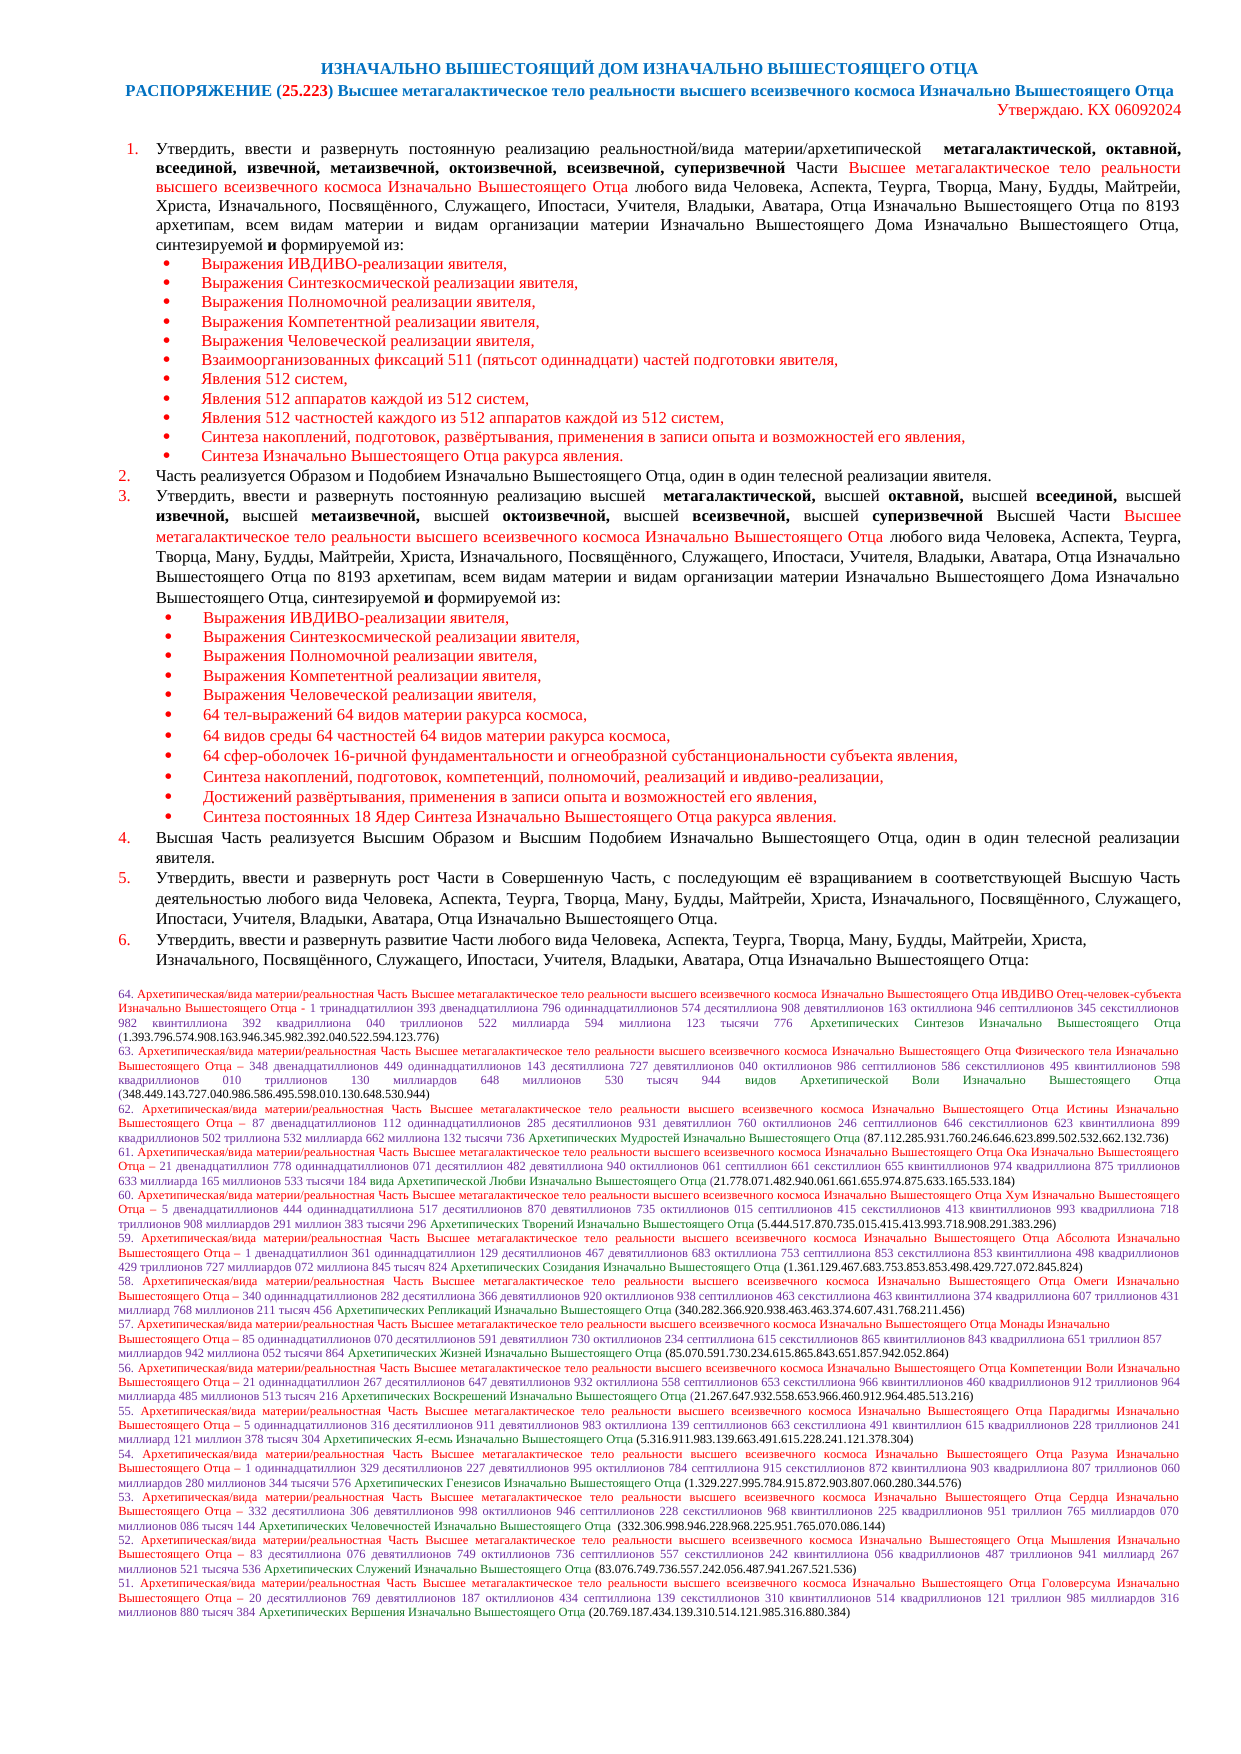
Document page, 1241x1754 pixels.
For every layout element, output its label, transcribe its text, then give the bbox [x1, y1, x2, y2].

list Часть реализуется Образом и Подобием Изначально Вышестоящего Отца, один в один телесной реализации явителя. [118, 466, 1181, 485]
text 53. Архетипическая/вида материи/реальностная Часть Высшее метагалактическое тело реальности высшего всеизвечного космоса Изначально Вышестоящего Отца Сердца Изначально Вышестоящего Отца – 332 десятиллиона 306 девятиллионов 998 октиллионов 946 септиллионов 228 секстиллионов 968 квинтиллионов 225 квадриллионов 951 триллион 765 миллиардов 070 миллионов 086 тысяч 144 Архетипических Человечностей Изначально Вышестоящего Отца (332.306.998.946.228.968.225.951.765.070.086.144) [118, 1490, 1181, 1533]
list Синтеза накоплений, подготовок, развёртывания, применения в записи опыта и возможностей его явления, [163, 427, 1181, 446]
list Утвердить, ввести и развернуть рост Части в Совершенную Часть, с последующим её взращиванием в соответствующей Высшую Часть деятельностью любого вида Человека, Аспекта, Теурга, Творца, Ману, Будды, Майтрейи, Христа, Изначального, Посвящённого, Служащего, Ипостаси, Учителя, Владыки, Аватара, Отца Изначально Вышестоящего Отца. [118, 868, 1181, 928]
list Достижений развёртывания, применения в записи опыта и возможностей его явления, [165, 787, 1181, 806]
text Утверждаю. КХ 06092024 [118, 100, 1181, 119]
list Явления 512 аппаратов каждой из 512 систем, [163, 388, 1181, 408]
text 52. Архетипическая/вида материи/реальностная Часть Высшее метагалактическое тело реальности высшего всеизвечного космоса Изначально Вышестоящего Отца Мышления Изначально Вышестоящего Отца – 83 десятиллиона 076 девятиллионов 749 октиллионов 736 септиллионов 557 секстиллионов 242 квинтиллиона 056 квадриллионов 487 триллионов 941 миллиард 267 миллионов 521 тысяча 536 Архетипических Служений Изначально Вышестоящего Отца (83.076.749.736.557.242.056.487.941.267.521.536) [118, 1533, 1181, 1576]
text 57. Архетипическая/вида материи/реальностная Часть Высшее метагалактическое тело реальности высшего всеизвечного космоса Изначально Вышестоящего Отца Монады Изначально Вышестоящего Отца – 85 одиннадцатиллионов 070 десятиллионов 591 девятиллион 730 октиллионов 234 септиллиона 615 секстиллионов 865 квинтиллионов 843 квадриллиона 651 триллион 857 миллиардов 942 миллиона 052 тысячи 864 Архетипических Жизней Изначально Вышестоящего Отца (85.070.591.730.234.615.865.843.651.857.942.052.864) [118, 1317, 1181, 1360]
list Синтеза Изначально Вышестоящего Отца ракурса явления. [163, 446, 1181, 466]
text 63. Архетипическая/вида материи/реальностная Часть Высшее метагалактическое тело реальности высшего всеизвечного космоса Изначально Вышестоящего Отца Физического тела Изначально Вышестоящего Отца – 348 двенадцатиллионов 449 одиннадцатиллионов 143 десятиллиона 727 девятиллионов 040 октиллионов 986 септиллионов 586 секстиллионов 495 квинтиллионов 598 квадриллионов 010 триллионов 130 миллиардов 648 миллионов 530 тысяч 944 видов Архетипической Воли Изначально Вышестоящего Отца (348.449.143.727.040.986.586.495.598.010.130.648.530.944) [118, 1044, 1181, 1102]
text 61. Архетипическая/вида материи/реальностная Часть Высшее метагалактическое тело реальности высшего всеизвечного космоса Изначально Вышестоящего Отца Ока Изначально Вышестоящего Отца – 21 двенадцатиллион 778 одиннадцатиллионов 071 десятиллион 482 девятиллиона 940 октиллионов 061 септиллион 661 секстиллион 655 квинтиллионов 974 квадриллиона 875 триллионов 633 миллиарда 165 миллионов 533 тысячи 184 вида Архетипической Любви Изначально Вышестоящего Отца (21.778.071.482.940.061.661.655.974.875.633.165.533.184) [118, 1145, 1181, 1188]
list Утвердить, ввести и развернуть постоянную реализацию высшей метагалактической, высшей октавной, высшей всеединой, высшей извечной, высшей метаизвечной, высшей октоизвечной, высшей всеизвечной, высшей суперизвечной Высшей Части Высшее метагалактическое тело реальности высшего всеизвечного космоса Изначально Вышестоящего Отца любого вида Человека, Аспекта, Теурга, Творца, Ману, Будды, Майтрейи, Христа, Изначального, Посвящённого, Служащего, Ипостаси, Учителя, Владыки, Аватара, Отца Изначально Вышестоящего Отца по 8193 архетипам, всем видам материи и видам организации материи Изначально Вышестоящего Дома Изначально Вышестоящего Отца, синтезируемой и формируемой из: [118, 486, 1181, 607]
list Выражения Полномочной реализации явителя, [163, 292, 1181, 311]
text 55. Архетипическая/вида материи/реальностная Часть Высшее метагалактическое тело реальности высшего всеизвечного космоса Изначально Вышестоящего Отца Парадигмы Изначально Вышестоящего Отца – 5 одиннадцатиллионов 316 десятиллионов 911 девятиллионов 983 октиллиона 139 септиллионов 663 секстиллиона 491 квинтиллион 615 квадриллионов 228 триллионов 241 миллиард 121 миллион 378 тысяч 304 Архетипических Я-есмь Изначально Вышестоящего Отца (5.316.911.983.139.663.491.615.228.241.121.378.304) [118, 1403, 1181, 1447]
list 64 тел-выражений 64 видов материи ракурса космоса, [165, 705, 1181, 724]
text 56. Архетипическая/вида материи/реальностная Часть Высшее метагалактическое тело реальности высшего всеизвечного космоса Изначально Вышестоящего Отца Компетенции Воли Изначально Вышестоящего Отца – 21 одиннадцатиллион 267 десятиллионов 647 девятиллионов 932 октиллиона 558 септиллионов 653 секстиллиона 966 квинтиллионов 460 квадриллионов 912 триллионов 964 миллиарда 485 миллионов 513 тысяч 216 Архетипических Воскрешений Изначально Вышестоящего Отца (21.267.647.932.558.653.966.460.912.964.485.513.216) [118, 1360, 1181, 1403]
list Выражения Компетентной реализации явителя, [165, 666, 1181, 685]
list Синтеза постоянных 18 Ядер Синтеза Изначально Вышестоящего Отца ракурса явления. [165, 807, 1181, 827]
list Высшая Часть реализуется Высшим Образом и Высшим Подобием Изначально Вышестоящего Отца, один в один телесной реализации явителя. [118, 828, 1181, 867]
text 64. Архетипическая/вида материи/реальностная Часть Высшее метагалактическое тело реальности высшего всеизвечного космоса Изначально Вышестоящего Отца ИВДИВО Отец-человек-субъекта Изначально Вышестоящего Отца - 1 тринадцатиллион 393 двенадцатиллиона 796 одиннадцатиллионов 574 десятиллиона 908 девятиллионов 163 октиллиона 946 септиллионов 345 секстиллионов 982 квинтиллиона 392 квадриллиона 040 триллионов 522 миллиарда 594 миллиона 123 тысячи 776 Архетипических Синтезов Изначально Вышестоящего Отца (1.393.796.574.908.163.946.345.982.392.040.522.594.123.776) [118, 987, 1181, 1044]
list 64 сфер-оболочек 16-ричной фундаментальности и огнеобразной субстанциональности субъекта явления, [165, 746, 1181, 765]
list Выражения Человеческой реализации явителя, [163, 331, 1181, 350]
list Выражения Синтезкосмической реализации явителя, [163, 273, 1181, 292]
text 60. Архетипическая/вида материи/реальностная Часть Высшее метагалактическое тело реальности высшего всеизвечного космоса Изначально Вышестоящего Отца Хум Изначально Вышестоящего Отца – 5 двенадцатиллионов 444 одиннадцатиллиона 517 десятиллионов 870 девятиллионов 735 октиллионов 015 септиллионов 415 секстиллионов 413 квинтиллионов 993 квадриллиона 718 триллионов 908 миллиардов 291 миллион 383 тысячи 296 Архетипических Творений Изначально Вышестоящего Отца (5.444.517.870.735.015.415.413.993.718.908.291.383.296) [118, 1188, 1181, 1231]
list Выражения ИВДИВО-реализации явителя, [165, 608, 1181, 627]
text 59. Архетипическая/вида материи/реальностная Часть Высшее метагалактическое тело реальности высшего всеизвечного космоса Изначально Вышестоящего Отца Абсолюта Изначально Вышестоящего Отца – 1 двенадцатиллион 361 одиннадцатиллион 129 десятиллионов 467 девятиллионов 683 октиллиона 753 септиллиона 853 секстиллиона 853 квинтиллиона 498 квадриллионов 429 триллионов 727 миллиардов 072 миллиона 845 тысяч 824 Архетипических Созидания Изначально Вышестоящего Отца (1.361.129.467.683.753.853.853.498.429.727.072.845.824) [118, 1231, 1181, 1274]
text 58. Архетипическая/вида материи/реальностная Часть Высшее метагалактическое тело реальности высшего всеизвечного космоса Изначально Вышестоящего Отца Омеги Изначально Вышестоящего Отца – 340 одиннадцатиллионов 282 десятиллиона 366 девятиллионов 920 октиллионов 938 септиллионов 463 секстиллиона 463 квинтиллиона 374 квадриллиона 607 триллионов 431 миллиард 768 миллионов 211 тысяч 456 Архетипических Репликаций Изначально Вышестоящего Отца (340.282.366.920.938.463.463.374.607.431.768.211.456) [118, 1274, 1181, 1317]
list Выражения ИВДИВО-реализации явителя, [163, 253, 1181, 273]
list Выражения Синтезкосмической реализации явителя, [165, 627, 1181, 646]
list Явления 512 частностей каждого из 512 аппаратов каждой из 512 систем, [163, 408, 1181, 427]
subtitle РАСПОРЯЖЕНИЕ (25.223) Высшее метагалактическое тело реальности высшего всеизвечного космоса Изначально Вышестоящего Отца [118, 81, 1181, 100]
text 54. Архетипическая/вида материи/реальностная Часть Высшее метагалактическое тело реальности высшего всеизвечного космоса Изначально Вышестоящего Отца Разума Изначально Вышестоящего Отца – 1 одиннадцатиллион 329 десятиллионов 227 девятиллионов 995 октиллионов 784 септиллиона 915 секстиллионов 872 квинтиллиона 903 квадриллиона 807 триллионов 060 миллиардов 280 миллионов 344 тысячи 576 Архетипических Генезисов Изначально Вышестоящего Отца (1.329.227.995.784.915.872.903.807.060.280.344.576) [118, 1447, 1181, 1490]
text 62. Архетипическая/вида материи/реальностная Часть Высшее метагалактическое тело реальности высшего всеизвечного космоса Изначально Вышестоящего Отца Истины Изначально Вышестоящего Отца – 87 двенадцатиллионов 112 одиннадцатиллионов 285 десятиллионов 931 девятиллион 760 октиллионов 246 септиллионов 646 секстиллионов 623 квинтиллиона 899 квадриллионов 502 триллиона 532 миллиарда 662 миллиона 132 тысячи 736 Архетипических Мудростей Изначально Вышестоящего Отца (87.112.285.931.760.246.646.623.899.502.532.662.132.736) [118, 1102, 1181, 1145]
list Выражения Компетентной реализации явителя, [163, 311, 1181, 331]
list Утвердить, ввести и развернуть постоянную реализацию реальностной/вида материи/архетипической метагалактической, октавной, всеединой, извечной, метаизвечной, октоизвечной, всеизвечной, суперизвечной Части Высшее метагалактическое тело реальности высшего всеизвечного космоса Изначально Вышестоящего Отца любого вида Человека, Аспекта, Теурга, Творца, Ману, Будды, Майтрейи, Христа, Изначального, Посвящённого, Служащего, Ипостаси, Учителя, Владыки, Аватара, Отца Изначально Вышестоящего Отца по 8193 архетипам, всем видам материи и видам организации материи Изначально Вышестоящего Дома Изначально Вышестоящего Отца, синтезируемой и формируемой из: [126, 138, 1181, 253]
text ИЗНАЧАЛЬНО ВЫШЕСТОЯЩИЙ ДОМ ИЗНАЧАЛЬНО ВЫШЕСТОЯЩЕГО ОТЦА [118, 59, 1181, 78]
list Синтеза накоплений, подготовок, компетенций, полномочий, реализаций и ивдиво-реализации, [165, 766, 1181, 786]
list Выражения Человеческой реализации явителя, [165, 685, 1181, 704]
list Выражения Полномочной реализации явителя, [165, 646, 1181, 666]
list 64 видов среды 64 частностей 64 видов материи ракурса космоса, [165, 726, 1181, 745]
list Утвердить, ввести и развернуть развитие Части любого вида Человека, Аспекта, Теурга, Творца, Ману, Будды, Майтрейи, Христа, Изначального, Посвящённого, Служащего, Ипостаси, Учителя, Владыки, Аватара, Отца Изначально Вышестоящего Отца: [118, 929, 1181, 969]
list Взаимоорганизованных фиксаций 511 (пятьсот одиннадцати) частей подготовки явителя, [163, 350, 1181, 369]
text 51. Архетипическая/вида материи/реальностная Часть Высшее метагалактическое тело реальности высшего всеизвечного космоса Изначально Вышестоящего Отца Головерсума Изначально Вышестоящего Отца – 20 десятиллионов 769 девятиллионов 187 октиллионов 434 септиллиона 139 секстиллионов 310 квинтиллионов 514 квадриллионов 121 триллион 985 миллиардов 316 миллионов 880 тысяч 384 Архетипических Вершения Изначально Вышестоящего Отца (20.769.187.434.139.310.514.121.985.316.880.384) [118, 1576, 1181, 1619]
list Явления 512 систем, [163, 369, 1181, 388]
